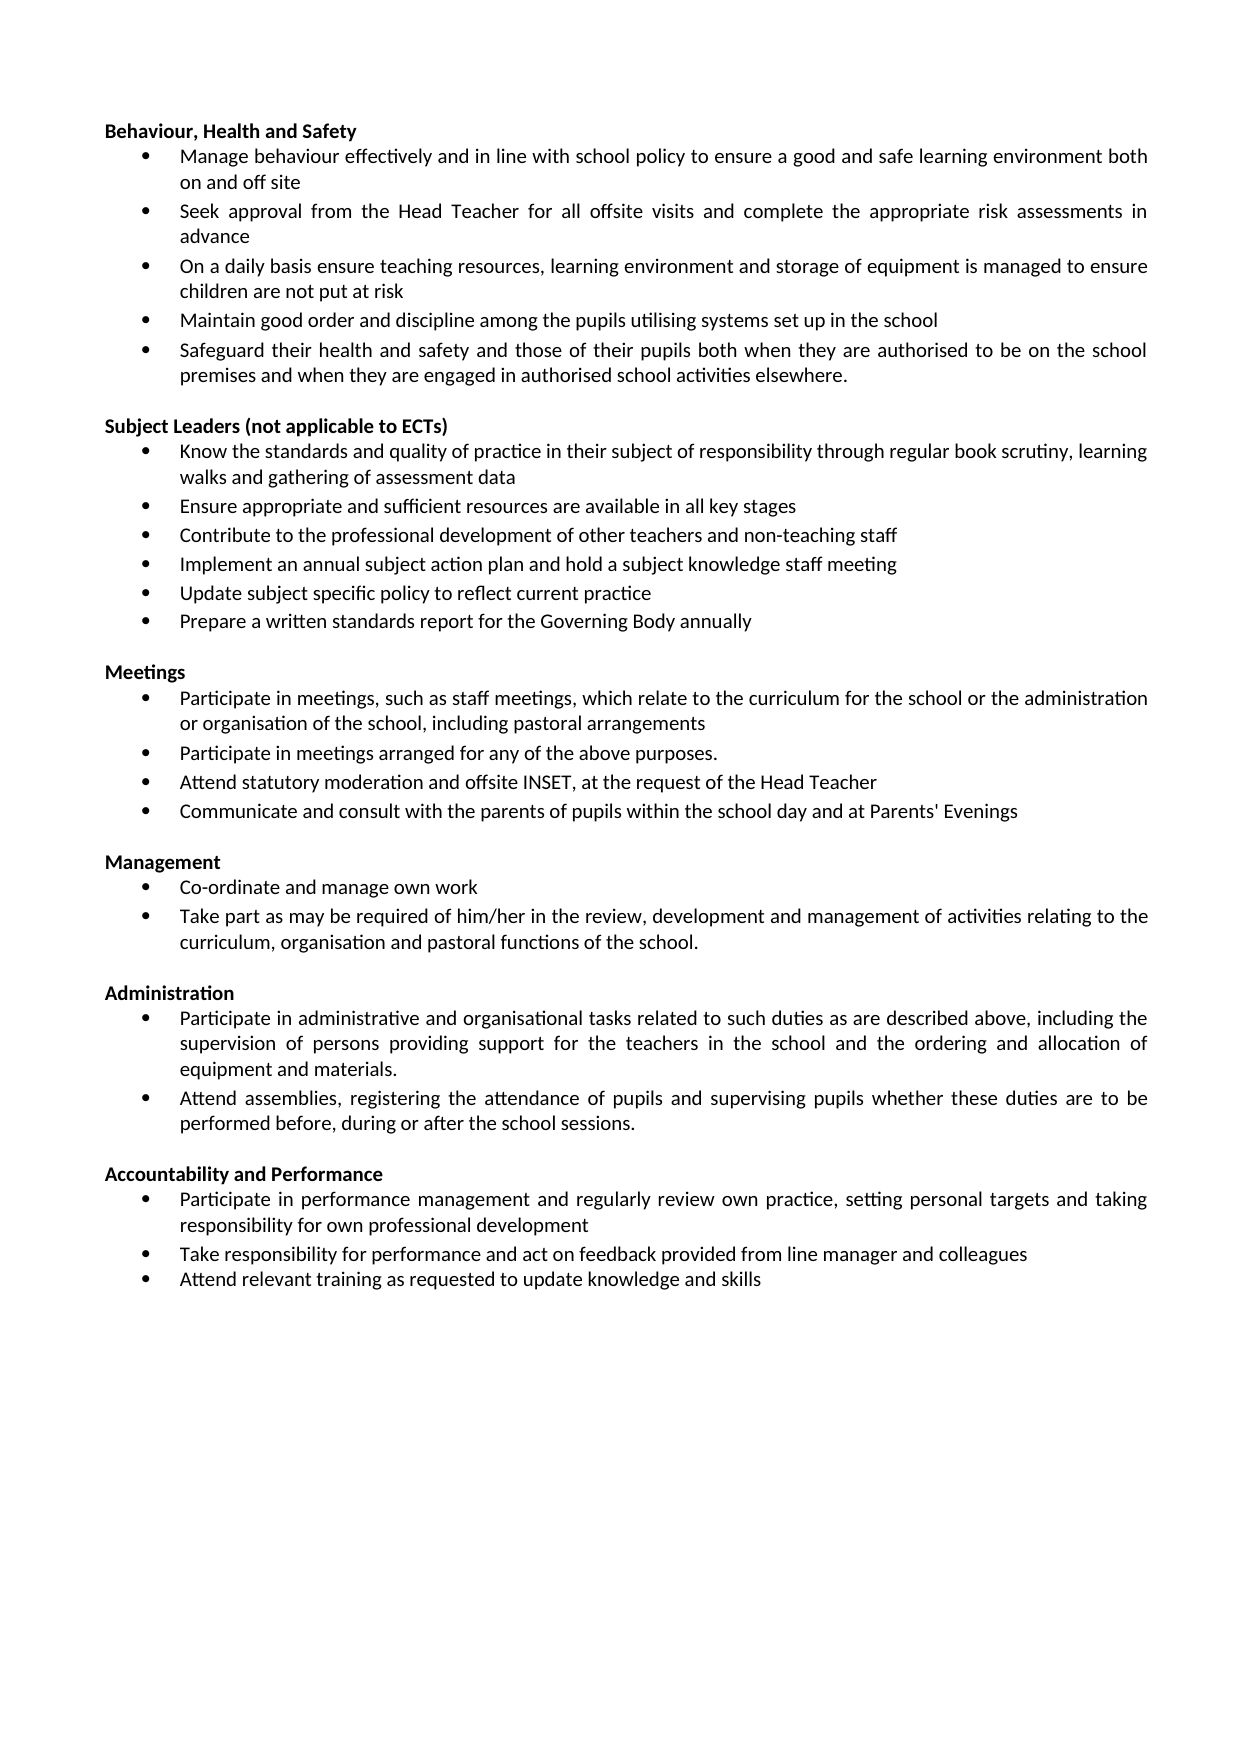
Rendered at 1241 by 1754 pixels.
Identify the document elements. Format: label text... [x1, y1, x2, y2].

list Contribute to the professional development of other teachers and non-teaching staff [142, 522, 1150, 547]
text Behaviour, Health and Safety [104, 118, 1150, 143]
list Implement an annual subject action plan and hold a subject knowledge staff meeting [142, 551, 1150, 576]
list Maintain good order and discipline among the pupils utilising systems set up in the school [142, 308, 1150, 333]
list On a daily basis ensure teaching resources, learning environment and storage of equipment is managed to ensure children are not put at risk [142, 253, 1150, 304]
list Prepare a written standards report for the Governing Body annually [142, 609, 1150, 634]
list Manage behaviour effectively and in line with school policy to ensure a good and safe learning environment both on and off site [142, 143, 1150, 194]
list Communicate and consult with the parents of pupils within the school day and at Parents' Evenings [142, 798, 1150, 824]
list Co-ordinate and manage own work [142, 874, 1150, 900]
list Ensure appropriate and sufficient resources are available in all key stages [142, 493, 1150, 518]
list Participate in meetings arranged for any of the above purposes. [142, 740, 1150, 765]
list Take responsibility for performance and act on feedback provided from line manager and colleagues [142, 1241, 1150, 1266]
text Accountability and Performance [104, 1161, 1150, 1187]
text Meetings [104, 659, 1150, 685]
text Administration [104, 980, 1150, 1005]
list Participate in performance management and regularly review own practice, setting personal targets and taking responsibility for own professional development [142, 1187, 1150, 1237]
list Safeguard their health and safety and those of their pupils both when they are authorised to be on the school premises and when they are engaged in authorised school activities elsewhere. [142, 337, 1150, 388]
list Take part as may be required of him/her in the review, development and management of activities relating to the curriculum, organisation and pastoral functions of the school. [142, 903, 1150, 954]
list Participate in administrative and organisational tasks related to such duties as are described above, including the supervision of persons providing support for the teachers in the school and the ordering and allocation of equipment and materials. [142, 1005, 1150, 1081]
text Management [104, 849, 1150, 874]
list Update subject specific policy to reflect current practice [142, 580, 1150, 605]
list Seek approval from the Head Teacher for all offsite visits and complete the appropriate risk assessments in advance [142, 198, 1150, 249]
list Attend relevant training as requested to update knowledge and skills [142, 1266, 1150, 1292]
list Participate in meetings, such as staff meetings, which relate to the curriculum for the school or the administration or organisation of the school, including pastoral arrangements [142, 685, 1150, 736]
list Attend assemblies, registering the attendance of pupils and supervising pupils whether these duties are to be performed before, during or after the school sessions. [142, 1085, 1150, 1136]
list Know the standards and quality of practice in their subject of responsibility through regular book scrutiny, learning walks and gathering of assessment data [142, 438, 1150, 489]
list Attend statutory moderation and offsite INSET, at the request of the Head Teacher [142, 769, 1150, 794]
text Subject Leaders (not applicable to ECTs) [104, 413, 1150, 438]
